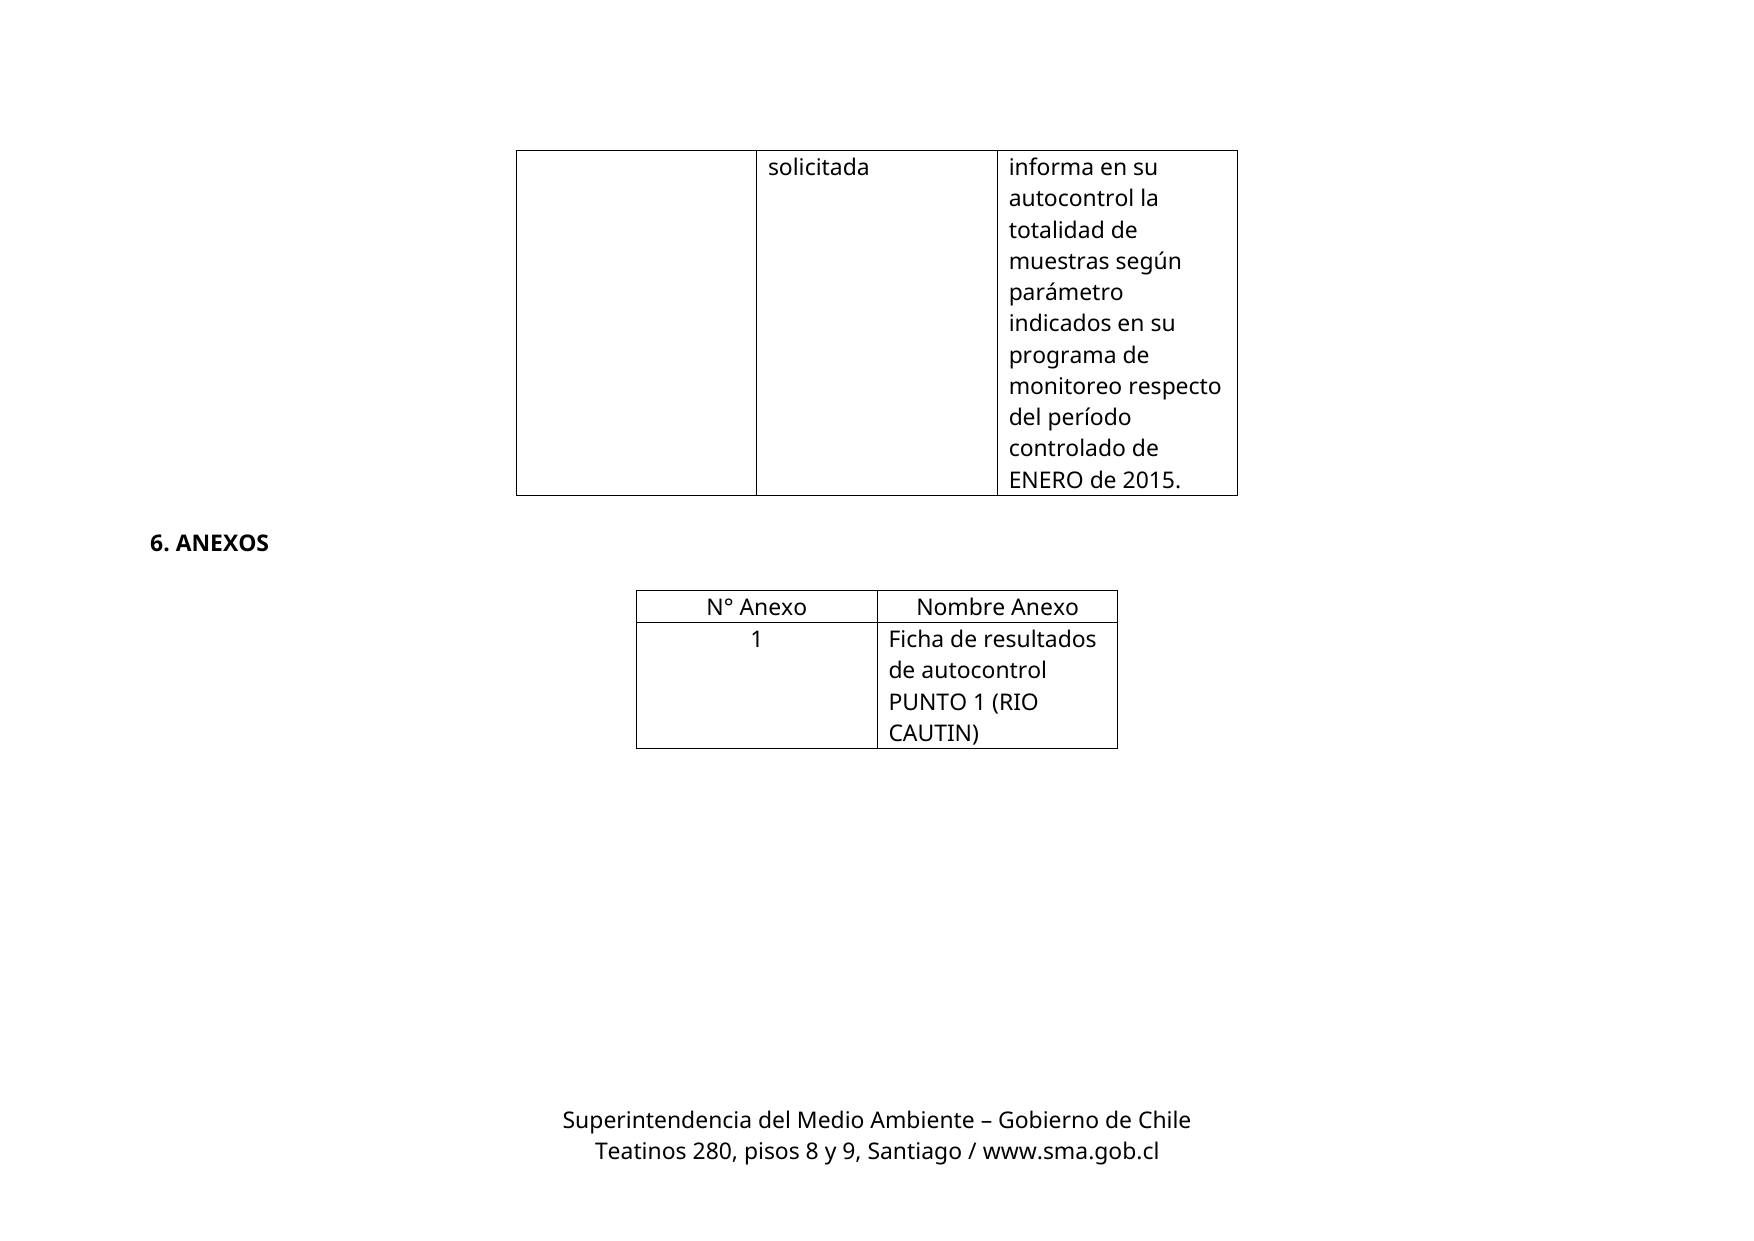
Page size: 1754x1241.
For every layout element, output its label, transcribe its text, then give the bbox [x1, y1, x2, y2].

text 6. ANEXOS [150, 496, 1604, 558]
table_cell 1 [637, 623, 877, 748]
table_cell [998, 151, 1237, 495]
table_header N° Anexo [637, 591, 877, 622]
table_header Nombre Anexo [878, 591, 1117, 622]
table_cell Ficha de resultados de autocontrol PUNTO 1 (RIO CAUTIN) [878, 623, 1117, 748]
table_cell 5 [517, 151, 756, 495]
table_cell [757, 151, 997, 495]
